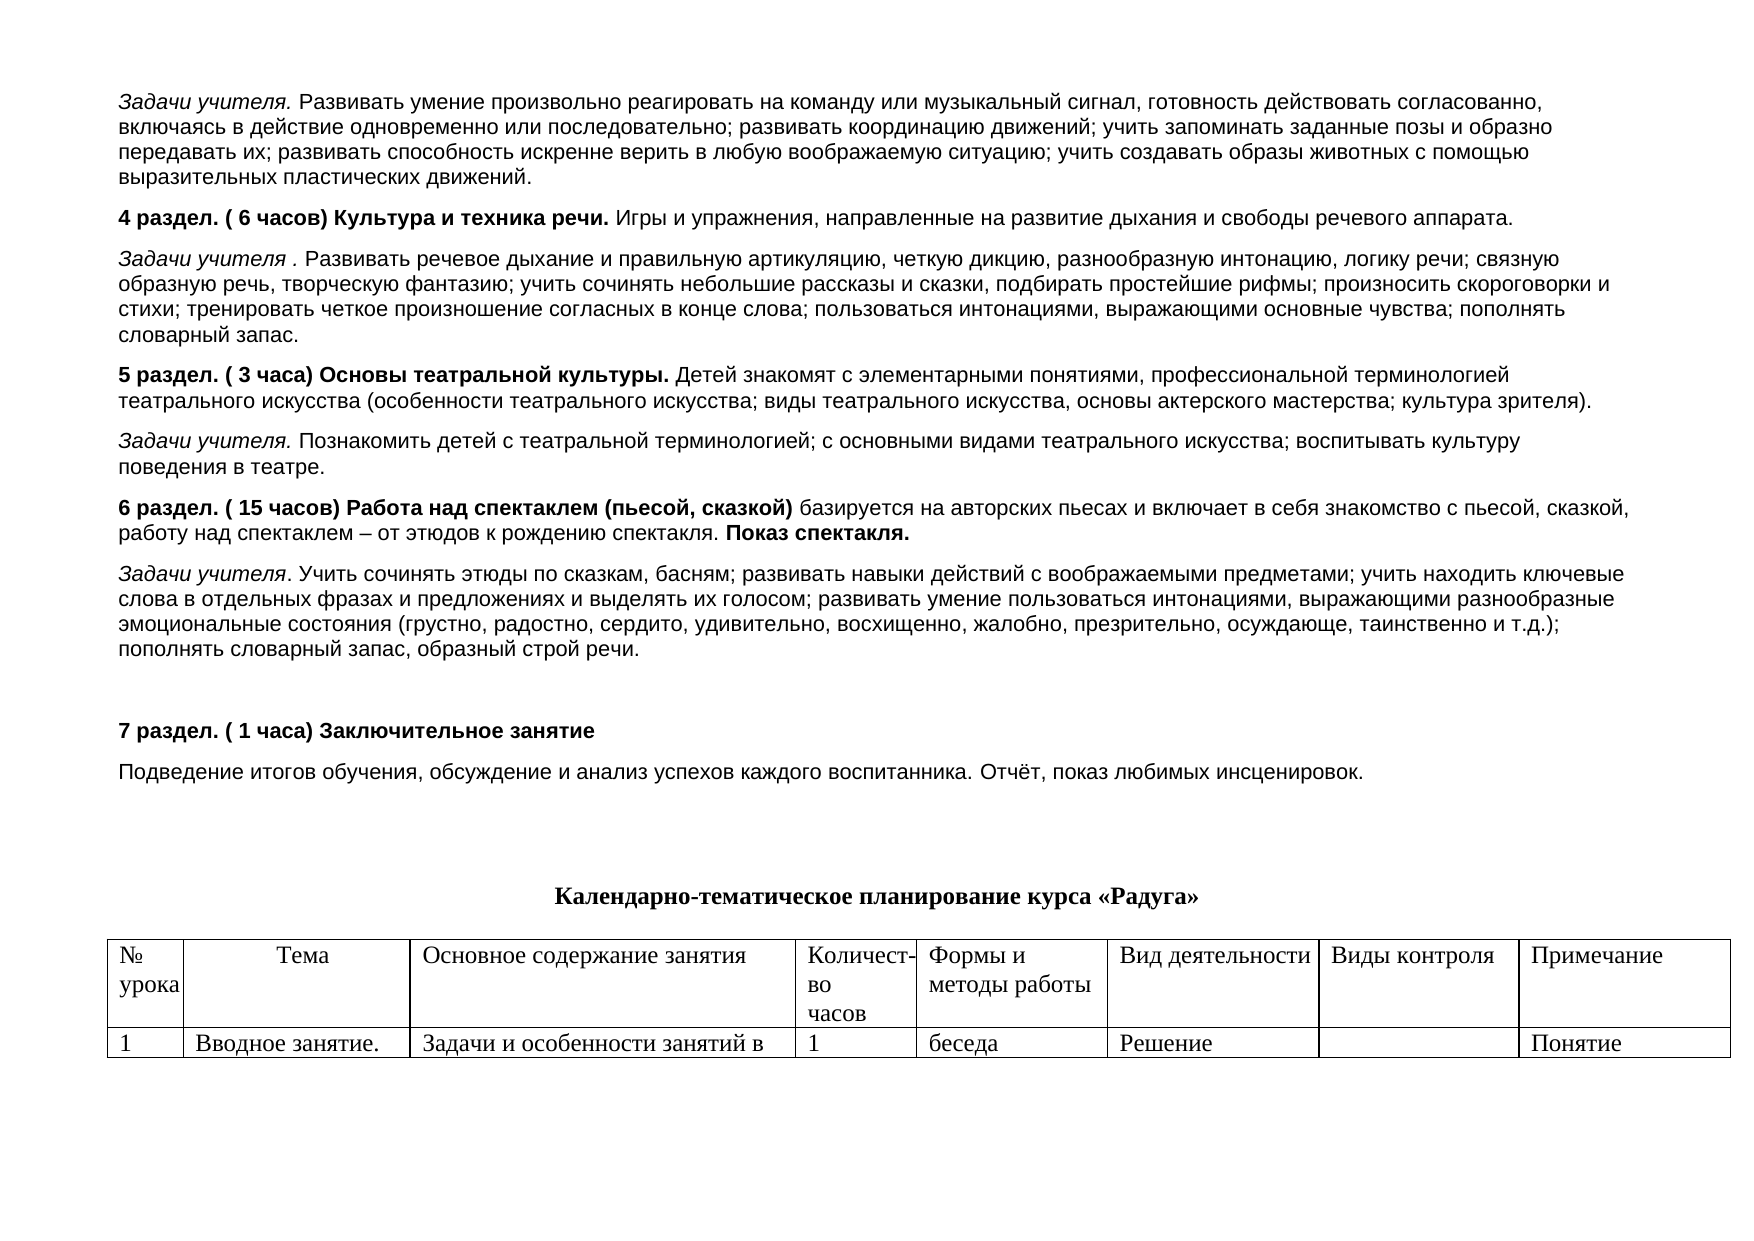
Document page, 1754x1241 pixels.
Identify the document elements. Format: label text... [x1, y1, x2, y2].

text Календарно-тематическое планирование курса «Радуга» [118, 881, 1636, 910]
text Задачи учителя. Познакомить детей с театральной терминологией; с основными видами театрального искусства; воспитывать культуру поведения в театре. [118, 428, 1636, 479]
text Задачи учителя. Развивать умение произвольно реагировать на команду или музыкальный сигнал, готовность действовать согласованно, включаясь в действие одновременно или последовательно; развивать координацию движений; учить запоминать заданные позы и образно передавать их; развивать способность искренне верить в любую воображаемую ситуацию; учить создавать образы животных с помощью выразительных пластических движений. [118, 88, 1636, 189]
table_header Количест-во часов [796, 940, 916, 1026]
table_header Основное содержание занятия [411, 940, 795, 1026]
text 6 раздел. ( 15 часов) Работа над спектаклем (пьесой, сказкой) базируется на авторских пьесах и включает в себя знакомство с пьесой, сказкой, работу над спектаклем – от этюдов к рождению спектакля. Показ спектакля. [118, 494, 1636, 545]
table_cell Вводное занятие. [184, 1028, 409, 1057]
text Задачи учителя . Развивать речевое дыхание и правильную артикуляцию, четкую дикцию, разнообразную интонацию, логику речи; связную образную речь, творческую фантазию; учить сочинять небольшие рассказы и сказки, подбирать простейшие рифмы; произносить скороговорки и стихи; тренировать четкое произношение согласных в конце слова; пользоваться интонациями, выражающими основные чувства; пополнять словарный запас. [118, 246, 1636, 347]
text Задачи учителя. Учить сочинять этюды по сказкам, басням; развивать навыки действий с воображаемыми предметами; учить находить ключевые слова в отдельных фразах и предложениях и выделять их голосом; развивать умение пользоваться интонациями, выражающими разнообразные эмоциональные состояния (грустно, радостно, сердито, удивительно, восхищенно, жалобно, презрительно, осуждающе, таинственно и т.д.); пополнять словарный запас, образный строй речи. [118, 560, 1636, 661]
table_header № урока [108, 940, 183, 1026]
table_cell беседа [917, 1028, 1107, 1057]
table_cell 1 [108, 1028, 183, 1057]
text Подведение итогов обучения, обсуждение и анализ успехов каждого воспитанника. Отчёт, показ любимых инсценировок. [118, 758, 1636, 784]
table_cell 1 [796, 1028, 916, 1057]
text 4 раздел. ( 6 часов) Культура и техника речи. Игры и упражнения, направленные на развитие дыхания и свободы речевого аппарата. [118, 205, 1636, 230]
table_cell [1320, 1028, 1518, 1057]
table_header Примечание [1520, 940, 1730, 1026]
table_header Тема [184, 940, 409, 1026]
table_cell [411, 1028, 795, 1057]
table_header Формы и методы работы [917, 940, 1107, 1026]
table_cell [1108, 1028, 1318, 1057]
table_header Виды контроля [1320, 940, 1518, 1026]
table_header Вид деятельности [1108, 940, 1318, 1026]
table_cell Понятие «экспромт» [1520, 1028, 1730, 1057]
text 7 раздел. ( 1 часа) Заключительное занятие [118, 718, 1636, 743]
text 5 раздел. ( 3 часа) Основы театральной культуры. Детей знакомят с элементарными понятиями, профессиональной терминологией театрального искусства (особенности театрального искусства; виды театрального искусства, основы актерского мастерства; культура зрителя). [118, 362, 1636, 413]
